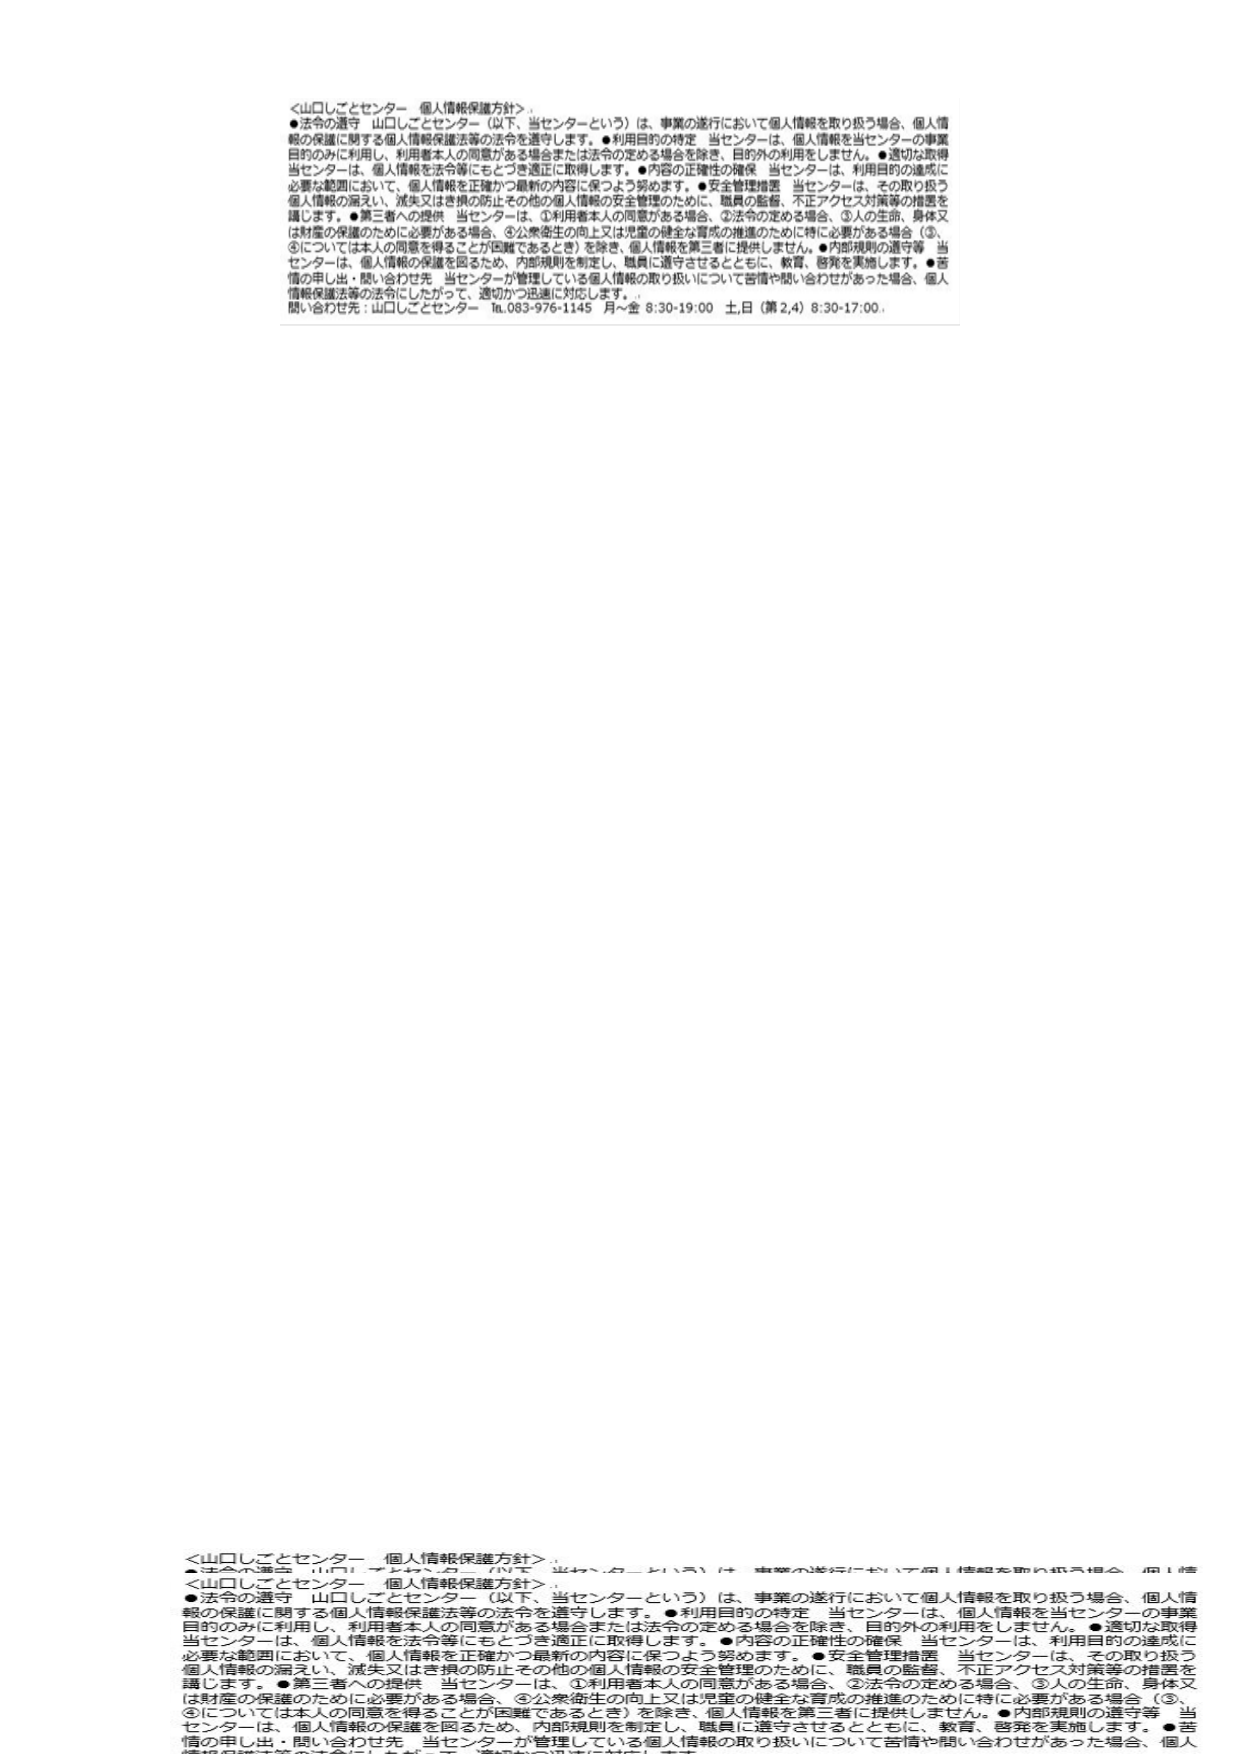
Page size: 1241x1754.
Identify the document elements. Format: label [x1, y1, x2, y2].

picture [280, 98, 961, 327]
picture [170, 1548, 1214, 1754]
